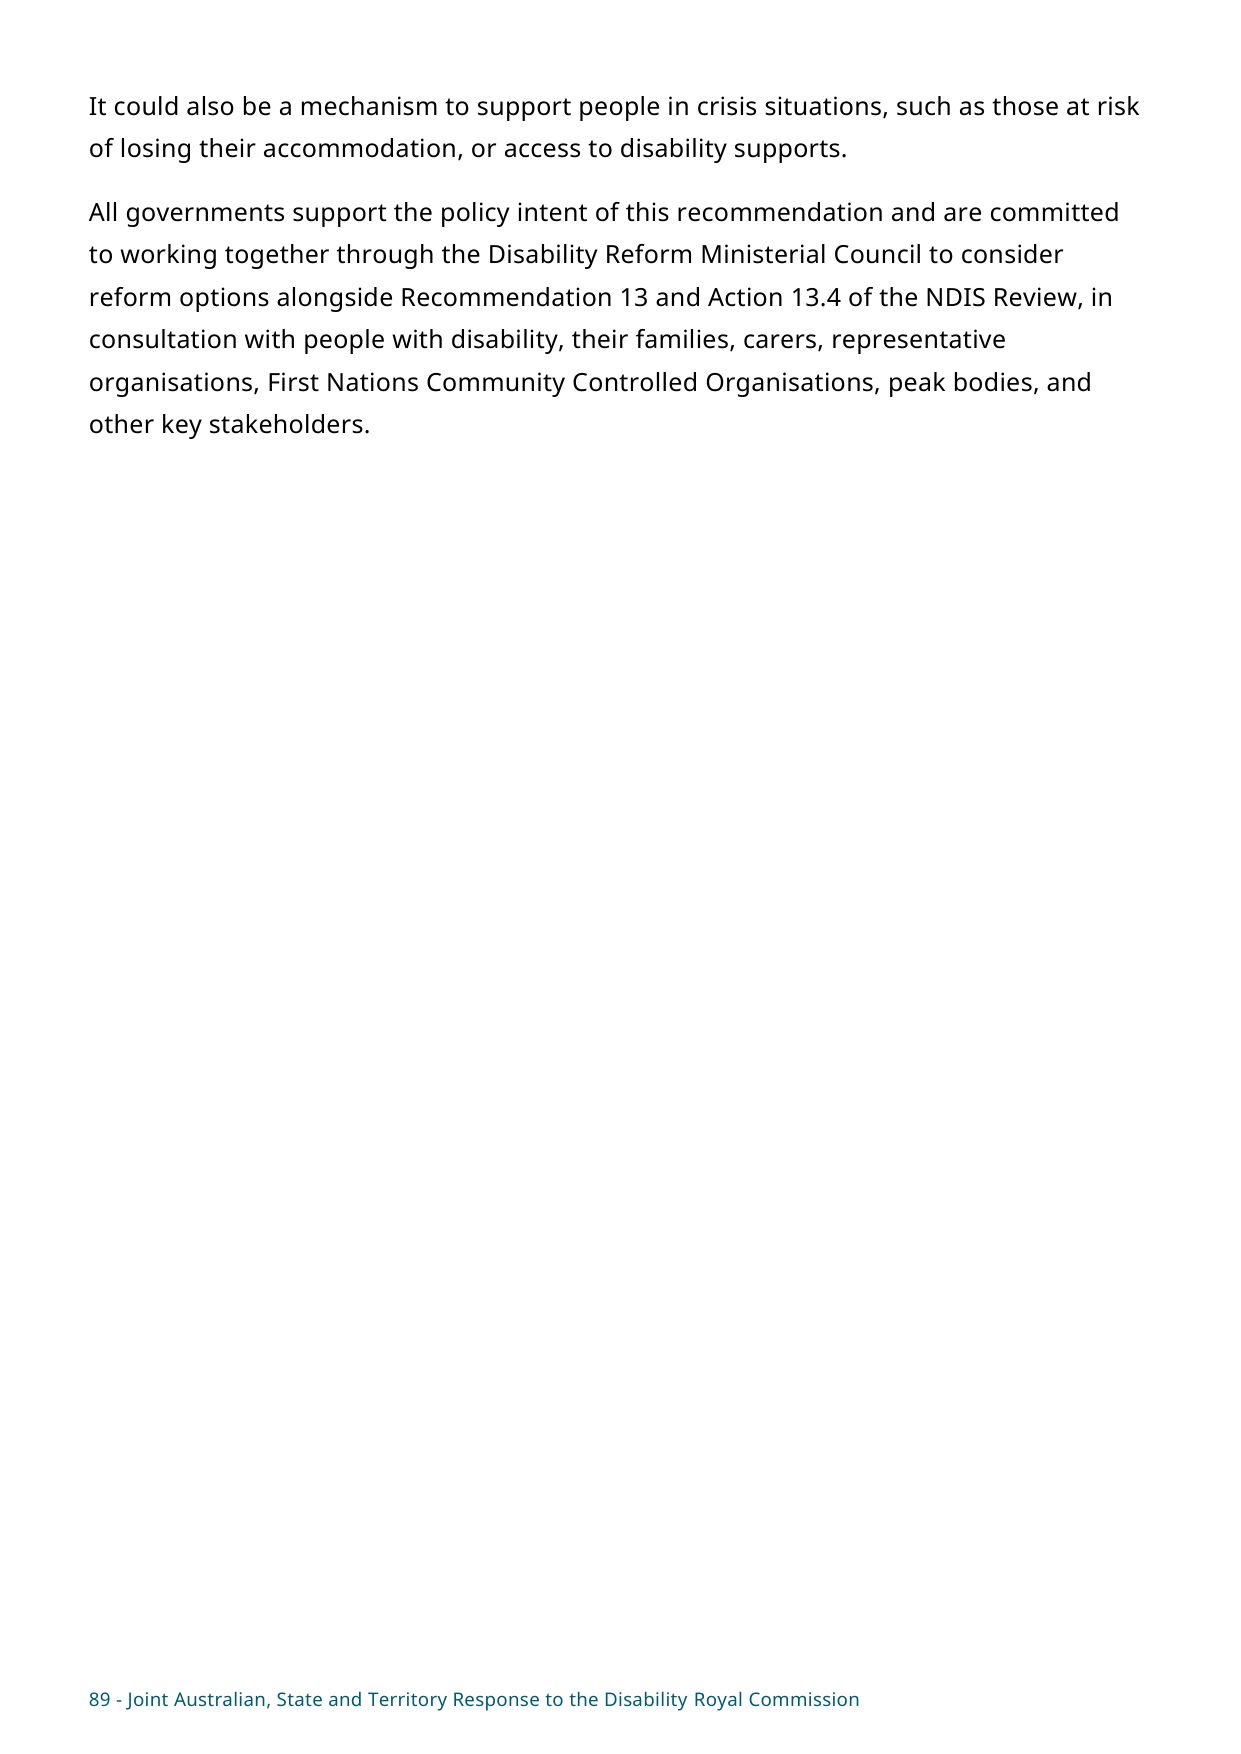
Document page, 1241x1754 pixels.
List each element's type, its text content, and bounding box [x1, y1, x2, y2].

text All governments support the policy intent of this recommendation and are committed to working together through the Disability Reform Ministerial Council to consider reform options alongside Recommendation 13 and Action 13.4 of the NDIS Review, in consultation with people with disability, their families, carers, representative organisations, First Nations Community Controlled Organisations, peak bodies, and other key stakeholders. [89, 194, 1152, 441]
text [89, 89, 1152, 165]
